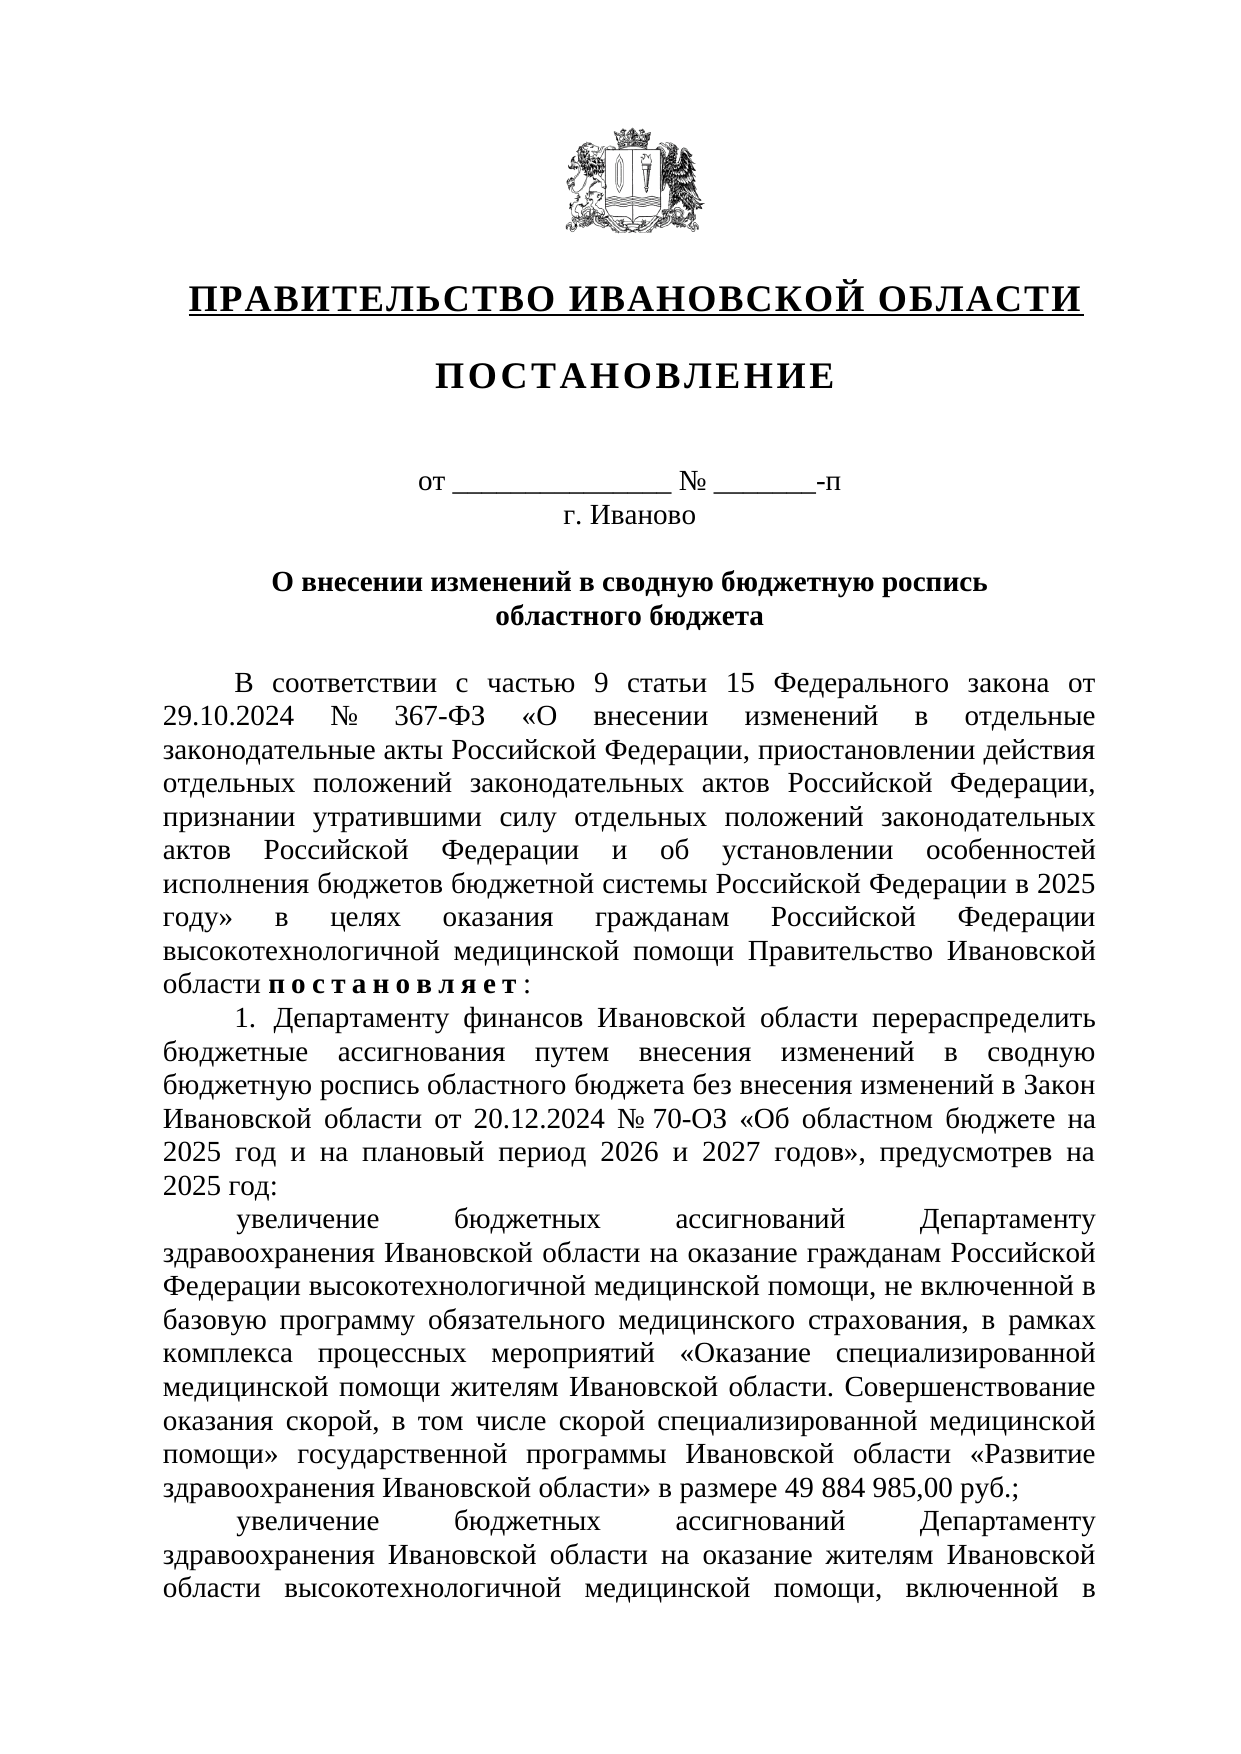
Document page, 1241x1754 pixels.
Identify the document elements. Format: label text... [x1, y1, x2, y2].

text ПОСТАНОВЛЕНИЕ [162, 353, 1107, 396]
table_header от _______________ № _______-п г. Иваново [151, 464, 1108, 531]
picture [556, 118, 713, 244]
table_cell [151, 665, 1108, 1604]
table_header О внесении изменений в сводную бюджетную роспись областного бюджета [151, 564, 1108, 665]
text ПРАВИТЕЛЬСТВО ИВАНОВСКОЙ ОБЛАСТИ [162, 277, 1107, 320]
